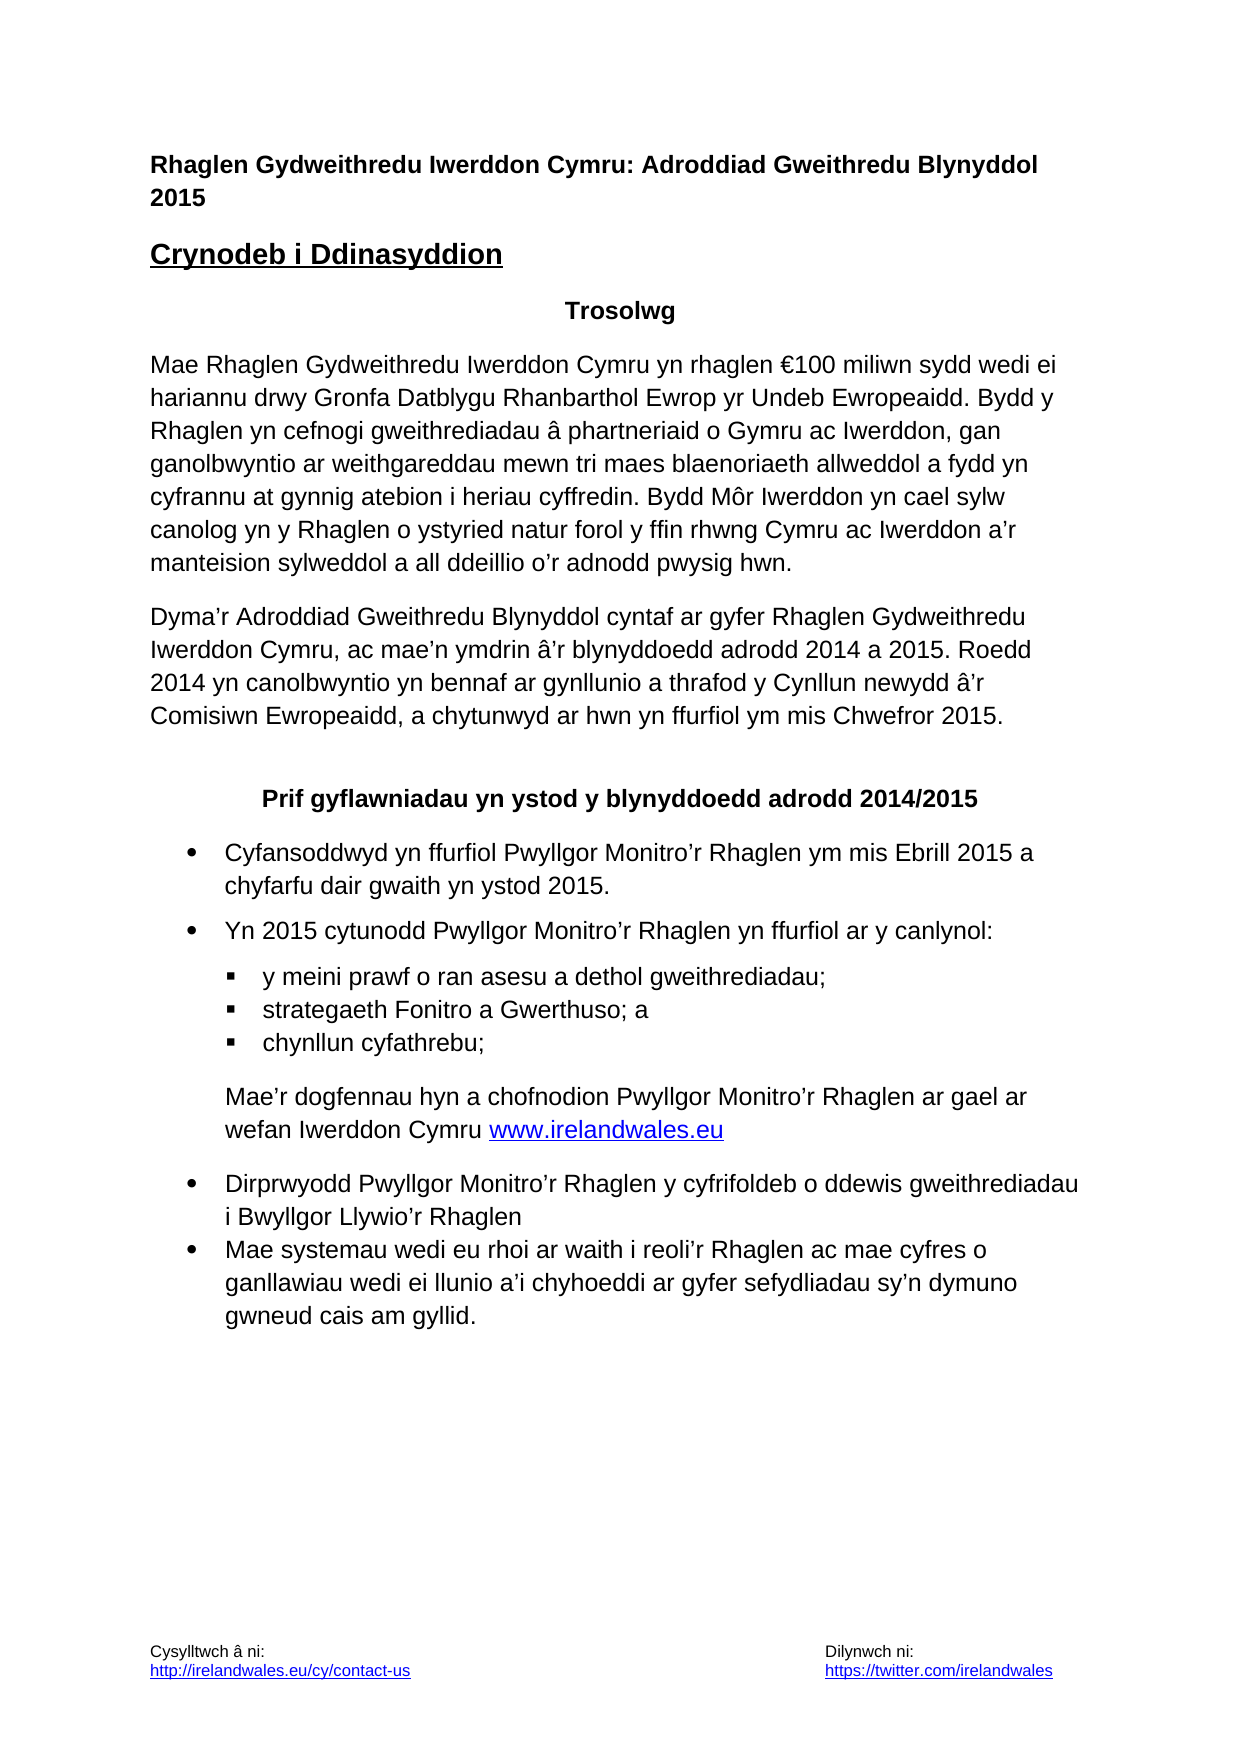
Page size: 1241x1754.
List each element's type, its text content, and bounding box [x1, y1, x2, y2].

text Prif gyflawniadau yn ystod y blynyddoedd adrodd 2014/2015 [150, 784, 1090, 812]
text Rhaglen Gydweithredu Iwerddon Cymru: Adroddiad Gweithredu Blynyddol 2015 [150, 150, 1090, 212]
text Trosolwg [150, 296, 1090, 325]
list Cyfansoddwyd yn ffurfiol Pwyllgor Monitro’r Rhaglen ym mis Ebrill 2015 a chyfarfu dair gwaith yn ystod 2015. [187, 838, 1090, 899]
text Crynodeb i Ddinasyddion [150, 237, 1090, 270]
list Dirprwyodd Pwyllgor Monitro’r Rhaglen y cyfrifoldeb o ddewis gweithrediadau i Bwyllgor Llywio’r Rhaglen [187, 1169, 1090, 1231]
text Dyma’r Adroddiad Gweithredu Blynyddol cyntaf ar gyfer Rhaglen Gydweithredu Iwerddon Cymru, ac mae’n ymdrin â’r blynyddoedd adrodd 2014 a 2015. Roedd 2014 yn canolbwyntio yn bennaf ar gynllunio a thrafod y Cynllun newydd â’r Comisiwn Ewropeaidd, a chytunwyd ar hwn yn ffurfiol ym mis Chwefror 2015. [150, 602, 1090, 730]
list y meini prawf o ran asesu a dethol gweithrediadau; [225, 962, 1090, 991]
list Mae systemau wedi eu rhoi ar waith i reoli’r Rhaglen ac mae cyfres o ganllawiau wedi ei llunio a’i chyhoeddi ar gyfer sefydliadau sy’n dymuno gwneud cais am gyllid. [187, 1235, 1090, 1330]
list strategaeth Fonitro a Gwerthuso; a [225, 995, 1090, 1024]
list Yn 2015 cytunodd Pwyllgor Monitro’r Rhaglen yn ffurfiol ar y canlynol: [187, 916, 1090, 945]
list chynllun cyfathrebu; [225, 1028, 1090, 1057]
text Mae’r dogfennau hyn a chofnodion Pwyllgor Monitro’r Rhaglen ar gael ar wefan Iwerddon Cymru www.irelandwales.eu [225, 1082, 1090, 1144]
text Mae Rhaglen Gydweithredu Iwerddon Cymru yn rhaglen €100 miliwn sydd wedi ei hariannu drwy Gronfa Datblygu Rhanbarthol Ewrop yr Undeb Ewropeaidd. Bydd y Rhaglen yn cefnogi gweithrediadau â phartneriaid o Gymru ac Iwerddon, gan ganolbwyntio ar weithgareddau mewn tri maes blaenoriaeth allweddol a fydd yn cyfrannu at gynnig atebion i heriau cyffredin. Bydd Môr Iwerddon yn cael sylw canolog yn y Rhaglen o ystyried natur forol y ffin rhwng Cymru ac Iwerddon a’r manteision sylweddol a all ddeillio o’r adnodd pwysig hwn. [150, 350, 1090, 577]
